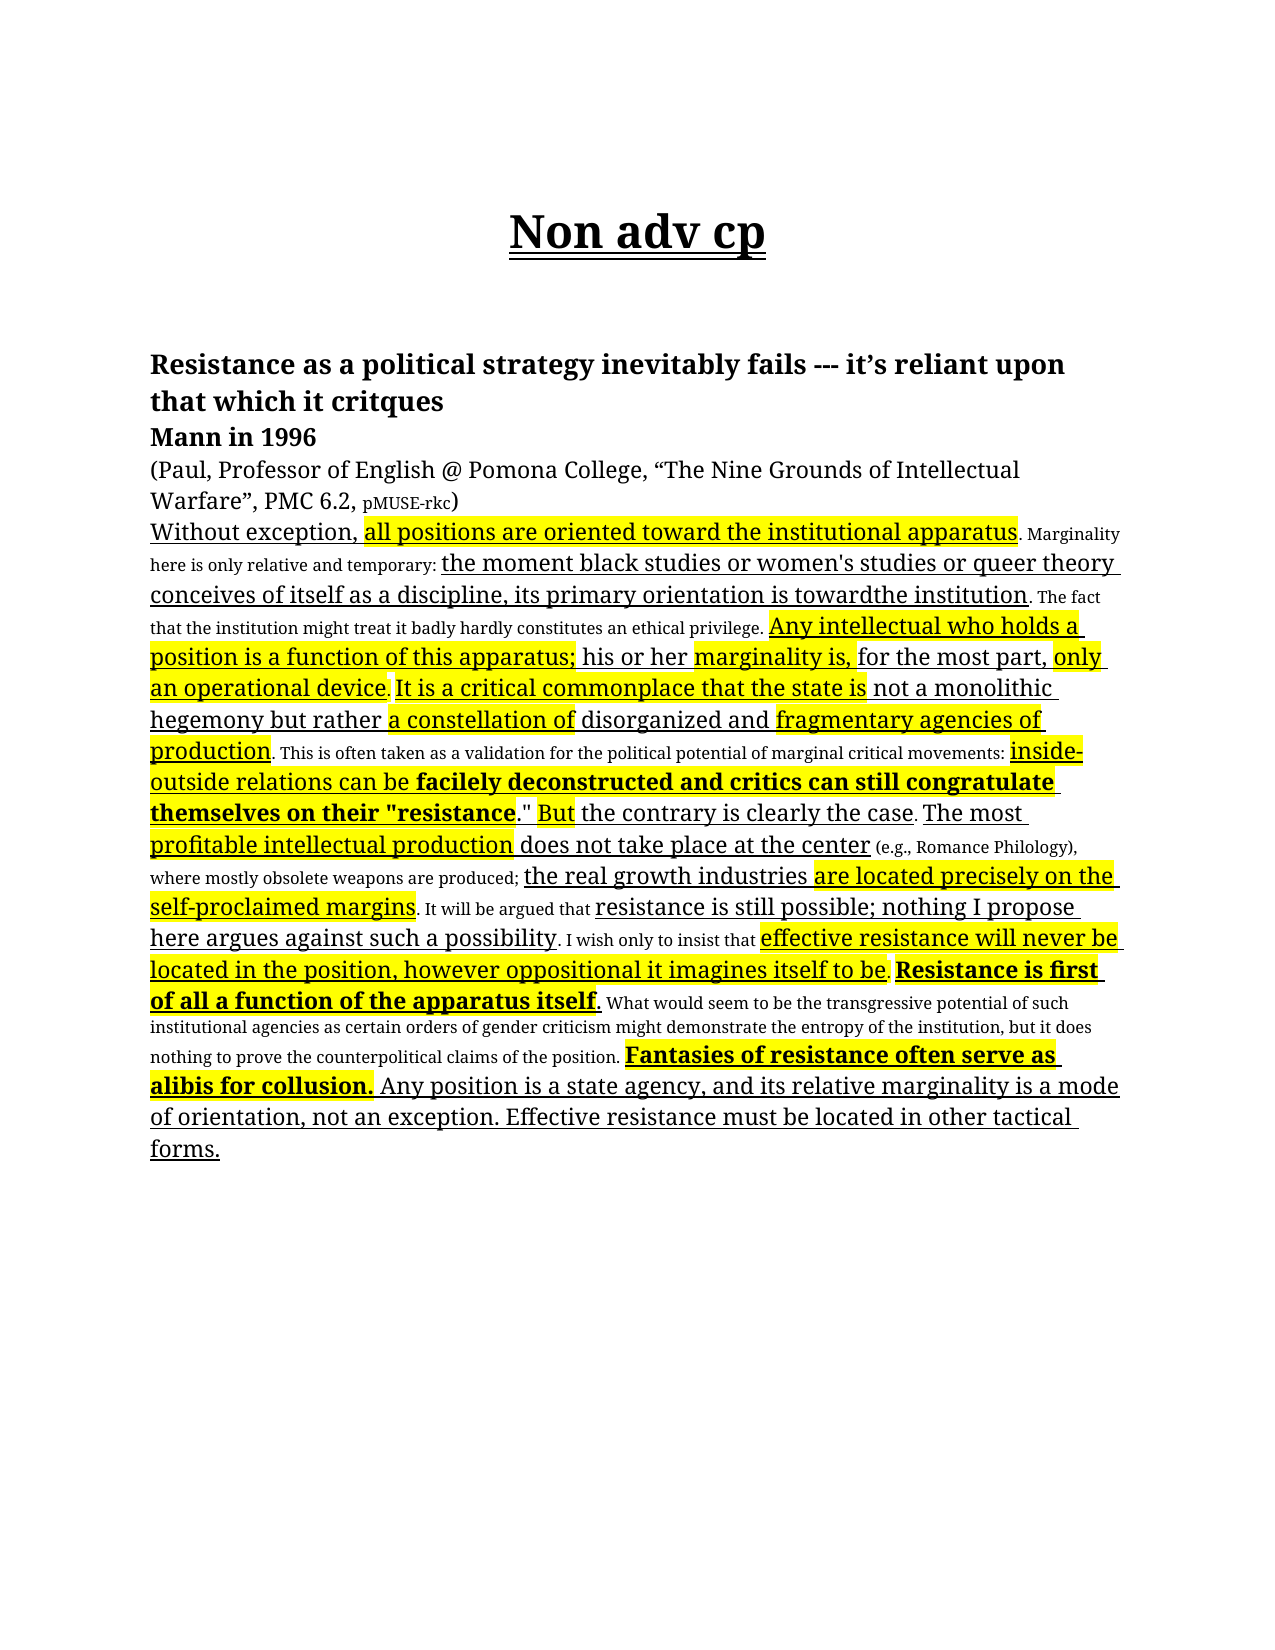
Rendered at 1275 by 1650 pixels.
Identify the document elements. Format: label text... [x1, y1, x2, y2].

text Without exception, all positions are oriented toward the institutional apparatus. Marginality here is only relative and temporary: the moment black studies or women's studies or queer theory conceives of itself as a discipline, its primary orientation is towardthe institution. The fact that the institution might treat it badly hardly constitutes an ethical privilege. Any intellectual who holds a position is a function of this apparatus; his or her marginality is, for the most part, only an operational device. It is a critical commonplace that the state is not a monolithic hegemony but rather a constellation of disorganized and fragmentary agencies of production. This is often taken as a validation for the political potential of marginal critical movements: inside-outside relations can be facilely deconstructed and critics can still congratulate themselves on their "resistance." But the contrary is clearly the case. The most profitable intellectual production does not take place at the center (e.g., Romance Philology), where mostly obsolete weapons are produced; the real growth industries are located precisely on the self-proclaimed margins. It will be argued that resistance is still possible; nothing I propose here argues against such a possibility. I wish only to insist that effective resistance will never be located in the position, however oppositional it imagines itself to be. Resistance is first of all a function of the apparatus itself. What would seem to be the transgressive potential of such institutional agencies as certain orders of gender criticism might demonstrate the entropy of the institution, but it does nothing to prove the counterpolitical claims of the position. Fantasies of resistance often serve as alibis for collusion. Any position is a state agency, and its relative marginality is a mode of orientation, not an exception. Effective resistance must be located in other tactical forms. [150, 516, 1125, 1164]
text (Paul, Professor of English @ Pomona College, “The Nine Grounds of Intellectual Warfare”, PMC 6.2, pMUSE-rkc) [150, 453, 1125, 516]
text Mann in 1996 [150, 419, 1125, 453]
subtitle Resistance as a political strategy inevitably fails --- it’s reliant upon that which it critques [150, 346, 1125, 419]
subtitle Non adv cp [150, 200, 1125, 262]
